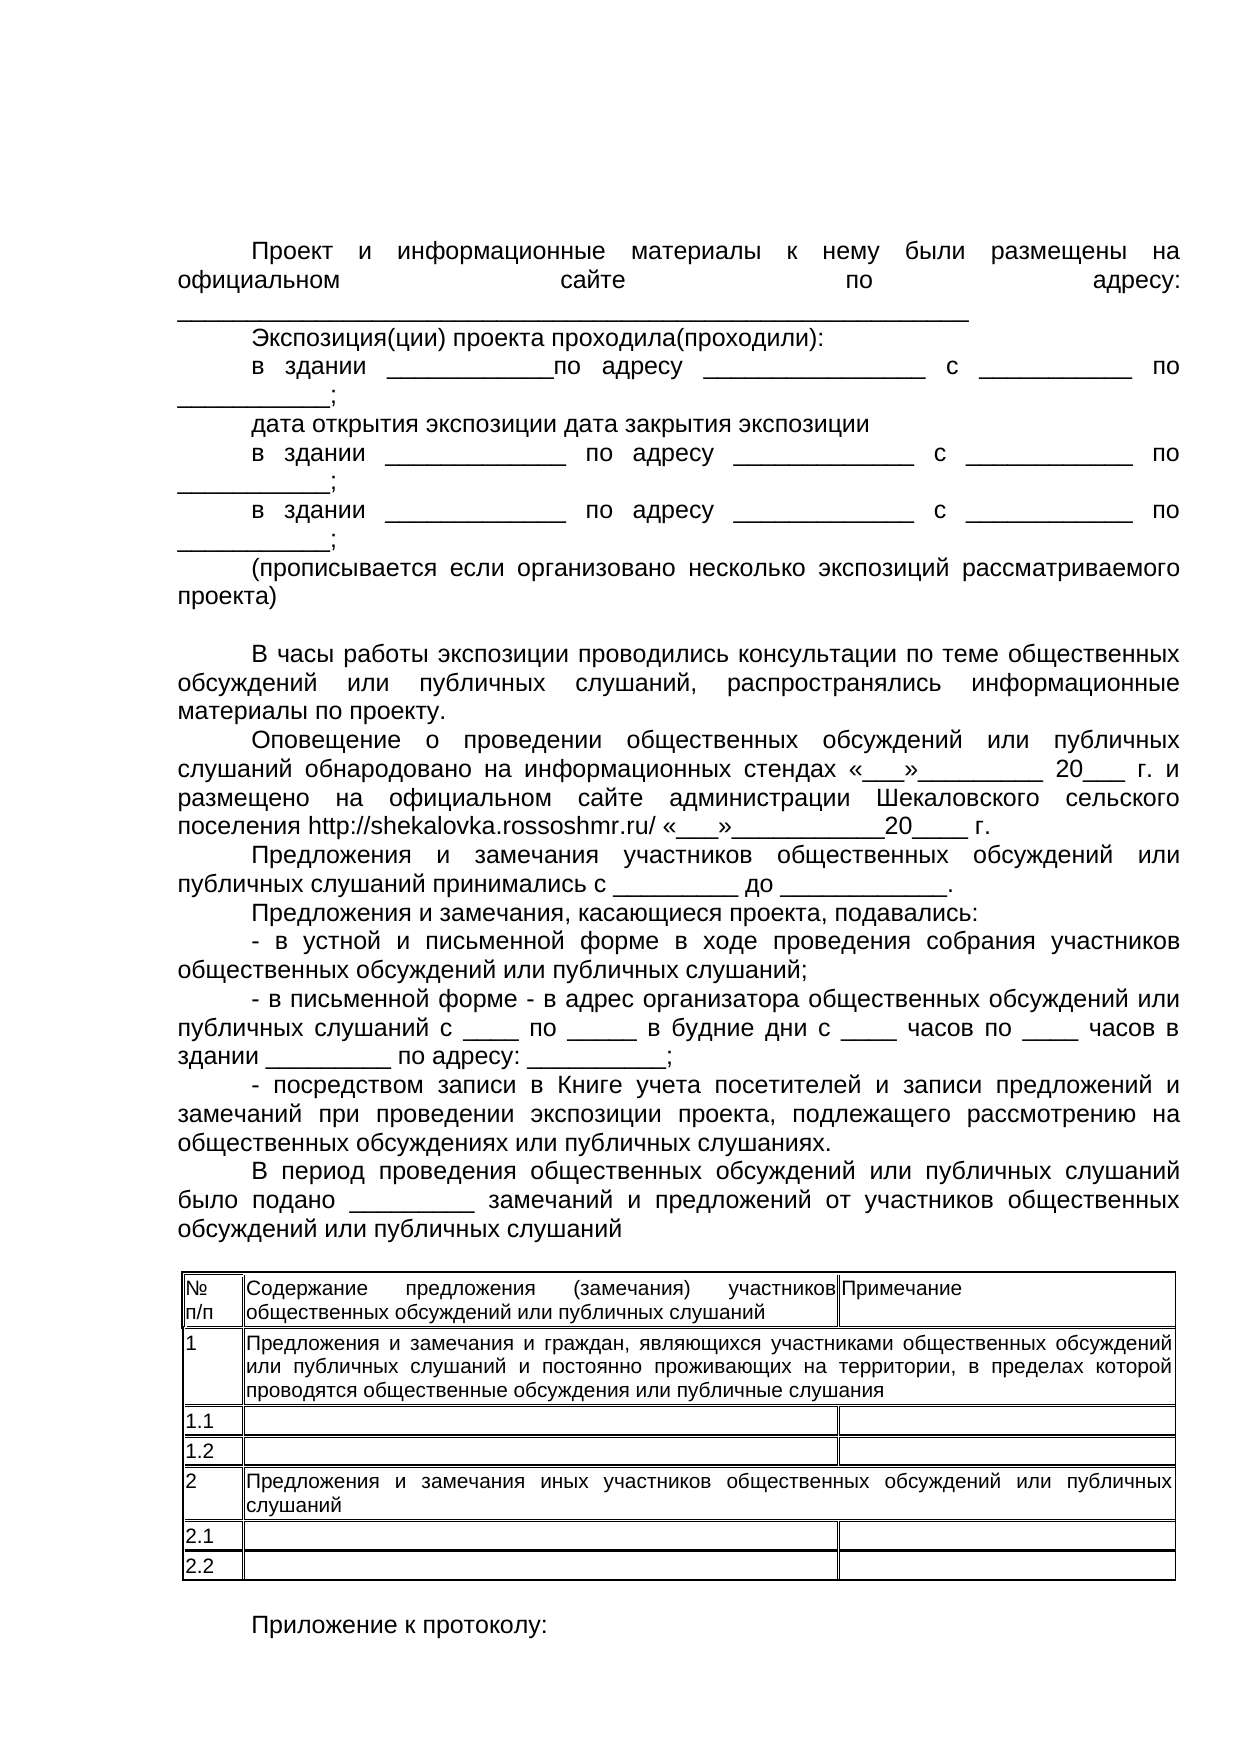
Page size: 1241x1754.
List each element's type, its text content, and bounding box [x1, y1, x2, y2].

table_cell [245, 1522, 837, 1549]
text В часы работы экспозиции проводились консультации по теме общественных обсуждений или публичных слушаний, распространялись информационные материалы по проекту. [177, 639, 1181, 725]
table_cell [840, 1438, 1175, 1464]
text в здании _____________ по адресу _____________ с ____________ по ___________; [177, 495, 1181, 552]
table_cell [840, 1522, 1175, 1549]
table_cell 1.2 [184, 1434, 242, 1464]
table_cell 2.2 [184, 1549, 242, 1579]
table_cell [245, 1438, 837, 1464]
table_cell Предложения и замечания и граждан, являющихся участниками общественных обсуждений или публичных слушаний и постоянно проживающих на территории, в пределах которой проводятся общественные обсуждения или публичные слушания [245, 1329, 1175, 1404]
table_header № п/п [185, 1275, 243, 1326]
text Приложение к протоколу: [177, 1609, 1181, 1638]
text В период проведения общественных обсуждений или публичных слушаний было подано _________ замечаний и предложений от участников общественных обсуждений или публичных слушаний [177, 1156, 1181, 1242]
table_cell 2.1 [184, 1519, 243, 1549]
table_cell 1 [184, 1326, 243, 1404]
table_cell [245, 1552, 837, 1579]
text Проект и информационные материалы к нему были размещены на официальном сайте по адресу: _________________________________________________________ [177, 236, 1181, 322]
text дата открытия экспозиции дата закрытия экспозиции [177, 409, 1181, 437]
text в здании _____________ по адресу _____________ с ____________ по ___________; [177, 437, 1181, 495]
text Предложения и замечания участников общественных обсуждений или публичных слушаний принимались с _________ до ____________. [177, 840, 1181, 897]
text Предложения и замечания, касающиеся проекта, подавались: [177, 897, 1181, 926]
table_cell Предложения и замечания иных участников общественных обсуждений или публичных слушаний [245, 1468, 1175, 1519]
text Экспозиция(ции) проекта проходила(проходили): [177, 322, 1181, 351]
text в здании ____________по адресу ________________ с ___________ по ___________; [177, 351, 1181, 409]
text (прописывается если организовано несколько экспозиций рассматриваемого проекта) [177, 552, 1181, 610]
table_cell [840, 1407, 1175, 1434]
table_header Примечание [839, 1273, 1175, 1326]
text - в устной и письменной форме в ходе проведения собрания участников общественных обсуждений или публичных слушаний; [177, 926, 1181, 984]
table_cell 2 [184, 1464, 242, 1519]
text Оповещение о проведении общественных обсуждений или публичных слушаний обнародовано на информационных стендах «___»_________ 20___ г. и размещено на официальном сайте администрации Шекаловского сельского поселения http://shekalovka.rossoshmr.ru/ «___»___________20____ г. [177, 725, 1181, 840]
table_cell [840, 1552, 1175, 1579]
table_cell 1.1 [184, 1404, 243, 1434]
table_cell [245, 1407, 837, 1434]
text - посредством записи в Книге учета посетителей и записи предложений и замечаний при проведении экспозиции проекта, подлежащего рассмотрению на общественных обсуждениях или публичных слушаниях. [177, 1070, 1181, 1156]
table_header Содержание предложения (замечания) участников общественных обсуждений или публичных слушаний [244, 1273, 839, 1326]
text - в письменной форме - в адрес организатора общественных обсуждений или публичных слушаний с ____ по _____ в будние дни с ____ часов по ____ часов в здании _________ по адресу: __________; [177, 984, 1181, 1070]
